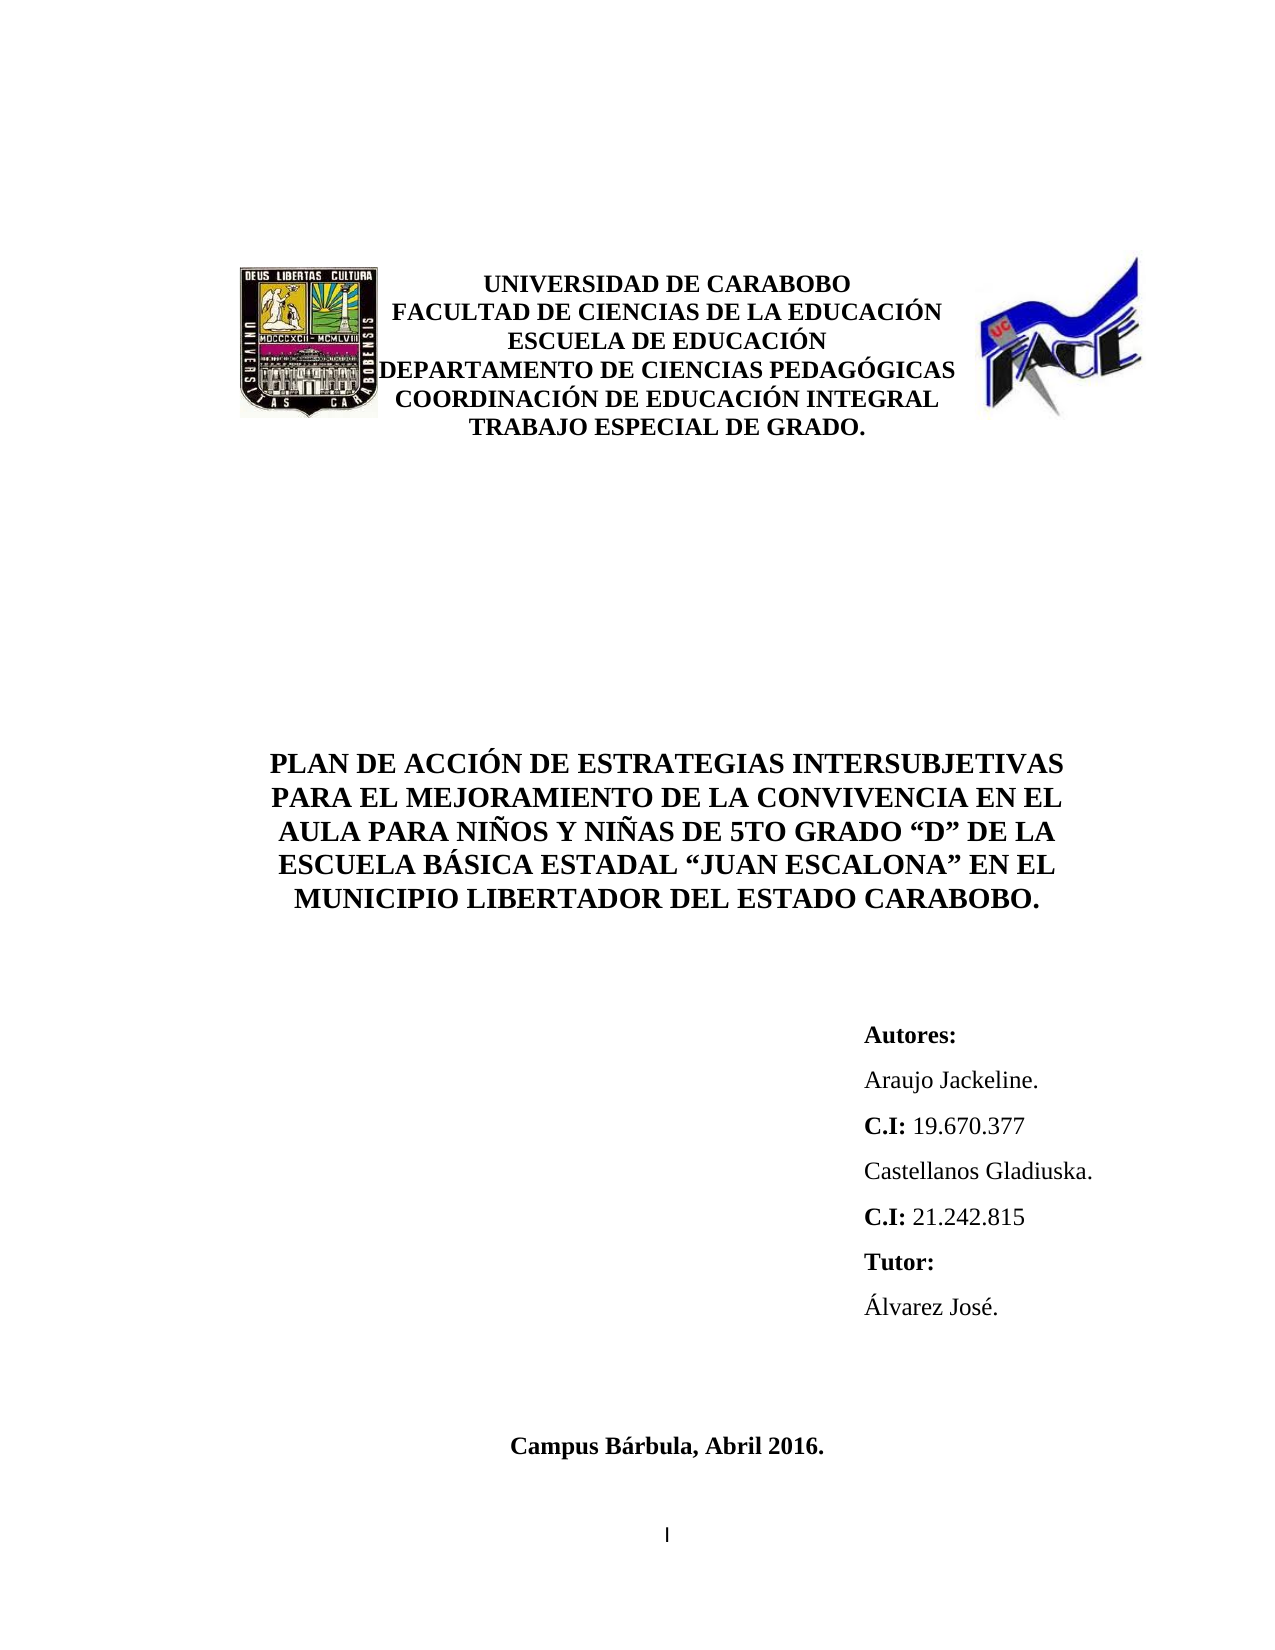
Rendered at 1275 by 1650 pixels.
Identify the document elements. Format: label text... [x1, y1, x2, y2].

text TRABAJO ESPECIAL DE GRADO. [236, 412, 1098, 441]
text UNIVERSIDAD DE CARABOBO [236, 269, 1098, 297]
text DEPARTAMENTO DE CIENCIAS PEDAGÓGICAS [236, 355, 1098, 384]
text Campus Bárbula, Abril 2016. [236, 1431, 1098, 1460]
picture [974, 250, 1147, 420]
text ESCUELA DE EDUCACIÓN [236, 326, 1098, 355]
text PLAN DE ACCIÓN DE ESTRATEGIAS INTERSUBJETIVAS PARA EL MEJORAMIENTO DE LA CONVIVENCIA EN EL AULA PARA NIÑOS Y NIÑAS DE 5TO GRADO “D” DE LA ESCUELA BÁSICA ESTADAL “JUAN ESCALONA” EN EL MUNICIPIO LIBERTADOR DEL ESTADO CARABOBO. [236, 747, 1098, 914]
text COORDINACIÓN DE EDUCACIÓN INTEGRAL [236, 384, 1098, 412]
text FACULTAD DE CIENCIAS DE LA EDUCACIÓN [236, 297, 1098, 326]
